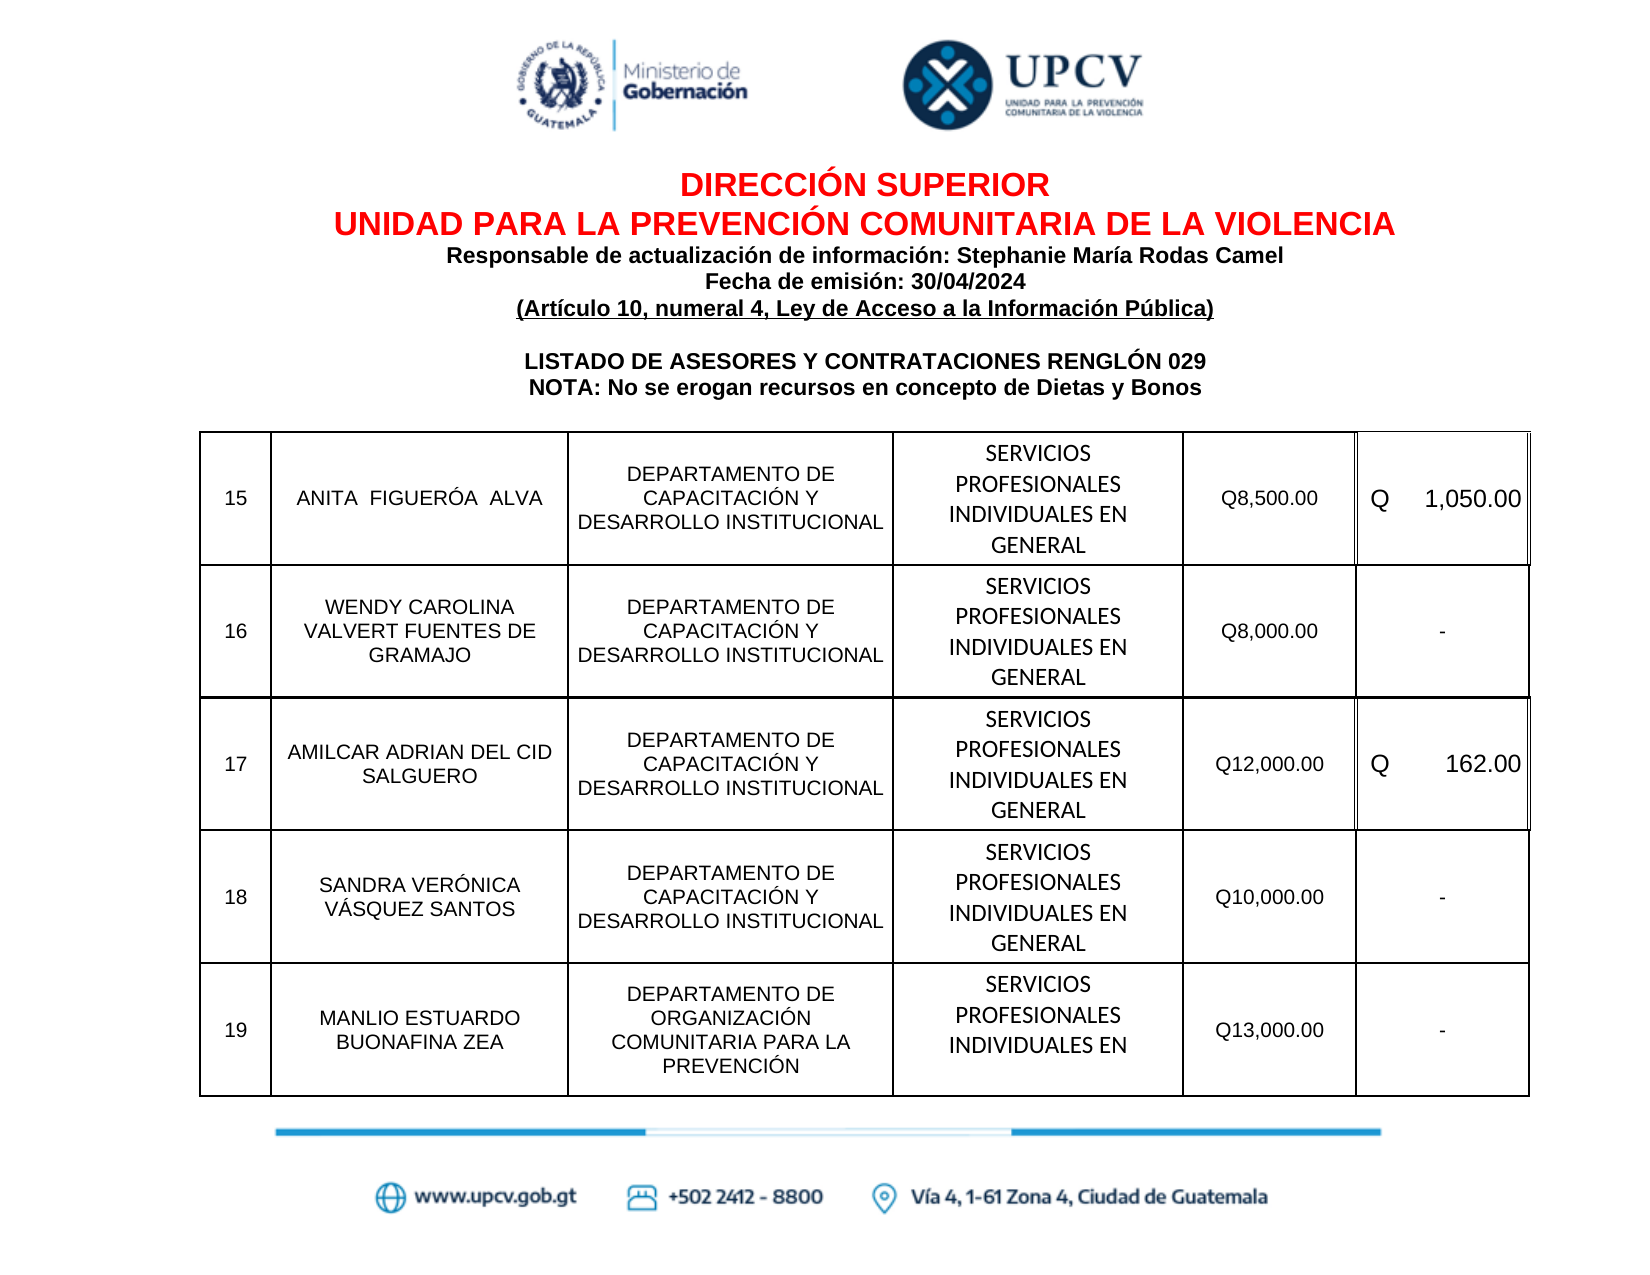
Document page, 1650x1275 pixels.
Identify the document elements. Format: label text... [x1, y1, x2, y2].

table_cell 17 [201, 699, 270, 829]
table_cell 19 [201, 964, 270, 1095]
table_cell AMILCAR ADRIAN DEL CID SALGUERO [272, 699, 567, 829]
table_cell SERVICIOS PROFESIONALES INDIVIDUALES EN GENERAL [894, 566, 1182, 696]
table_cell Q 162.00 [1358, 699, 1527, 829]
table_cell DEPARTAMENTO DE CAPACITACIÓN Y DESARROLLO INSTITUCIONAL [569, 566, 892, 696]
table_cell SERVICIOS PROFESIONALES INDIVIDUALES EN GENERAL [894, 699, 1182, 829]
table_cell DEPARTAMENTO DE CAPACITACIÓN Y DESARROLLO INSTITUCIONAL [569, 699, 892, 829]
table_cell SERVICIOS PROFESIONALES INDIVIDUALES EN GENERAL [894, 964, 1182, 1095]
table_cell Q13,000.00 [1184, 964, 1355, 1095]
table_cell SERVICIOS PROFESIONALES INDIVIDUALES EN GENERAL [894, 433, 1182, 564]
table_cell Q8,000.00 [1184, 566, 1355, 696]
picture [228, 1097, 1400, 1245]
table_cell 15 [201, 433, 270, 564]
table_cell 18 [201, 831, 270, 962]
table_cell MANLIO ESTUARDO BUONAFINA ZEA [272, 964, 567, 1095]
table_cell SANDRA VERÓNICA VÁSQUEZ SANTOS [272, 831, 567, 962]
table_cell DEPARTAMENTO DE CAPACITACIÓN Y DESARROLLO INSTITUCIONAL [569, 831, 892, 962]
table_cell - [1357, 566, 1528, 696]
table_cell - [1357, 831, 1528, 962]
table_cell Q10,000.00 [1184, 831, 1355, 962]
table_cell WENDY CAROLINA VALVERT FUENTES DE GRAMAJO [272, 566, 567, 696]
table_cell SERVICIOS PROFESIONALES INDIVIDUALES EN GENERAL [894, 831, 1182, 962]
table_cell DEPARTAMENTO DE ORGANIZACIÓN COMUNITARIA PARA LA PREVENCIÓN [569, 964, 892, 1095]
table_cell DEPARTAMENTO DE CAPACITACIÓN Y DESARROLLO INSTITUCIONAL [569, 433, 892, 564]
table_cell Q8,500.00 [1184, 433, 1354, 564]
picture [489, 26, 1161, 152]
table_cell Q12,000.00 [1184, 699, 1354, 829]
table_cell Q 1,050.00 [1358, 432, 1527, 564]
table_cell - [1357, 964, 1528, 1095]
table_cell ANITA FIGUERÓA ALVA [272, 433, 567, 564]
table_cell 16 [201, 566, 270, 696]
